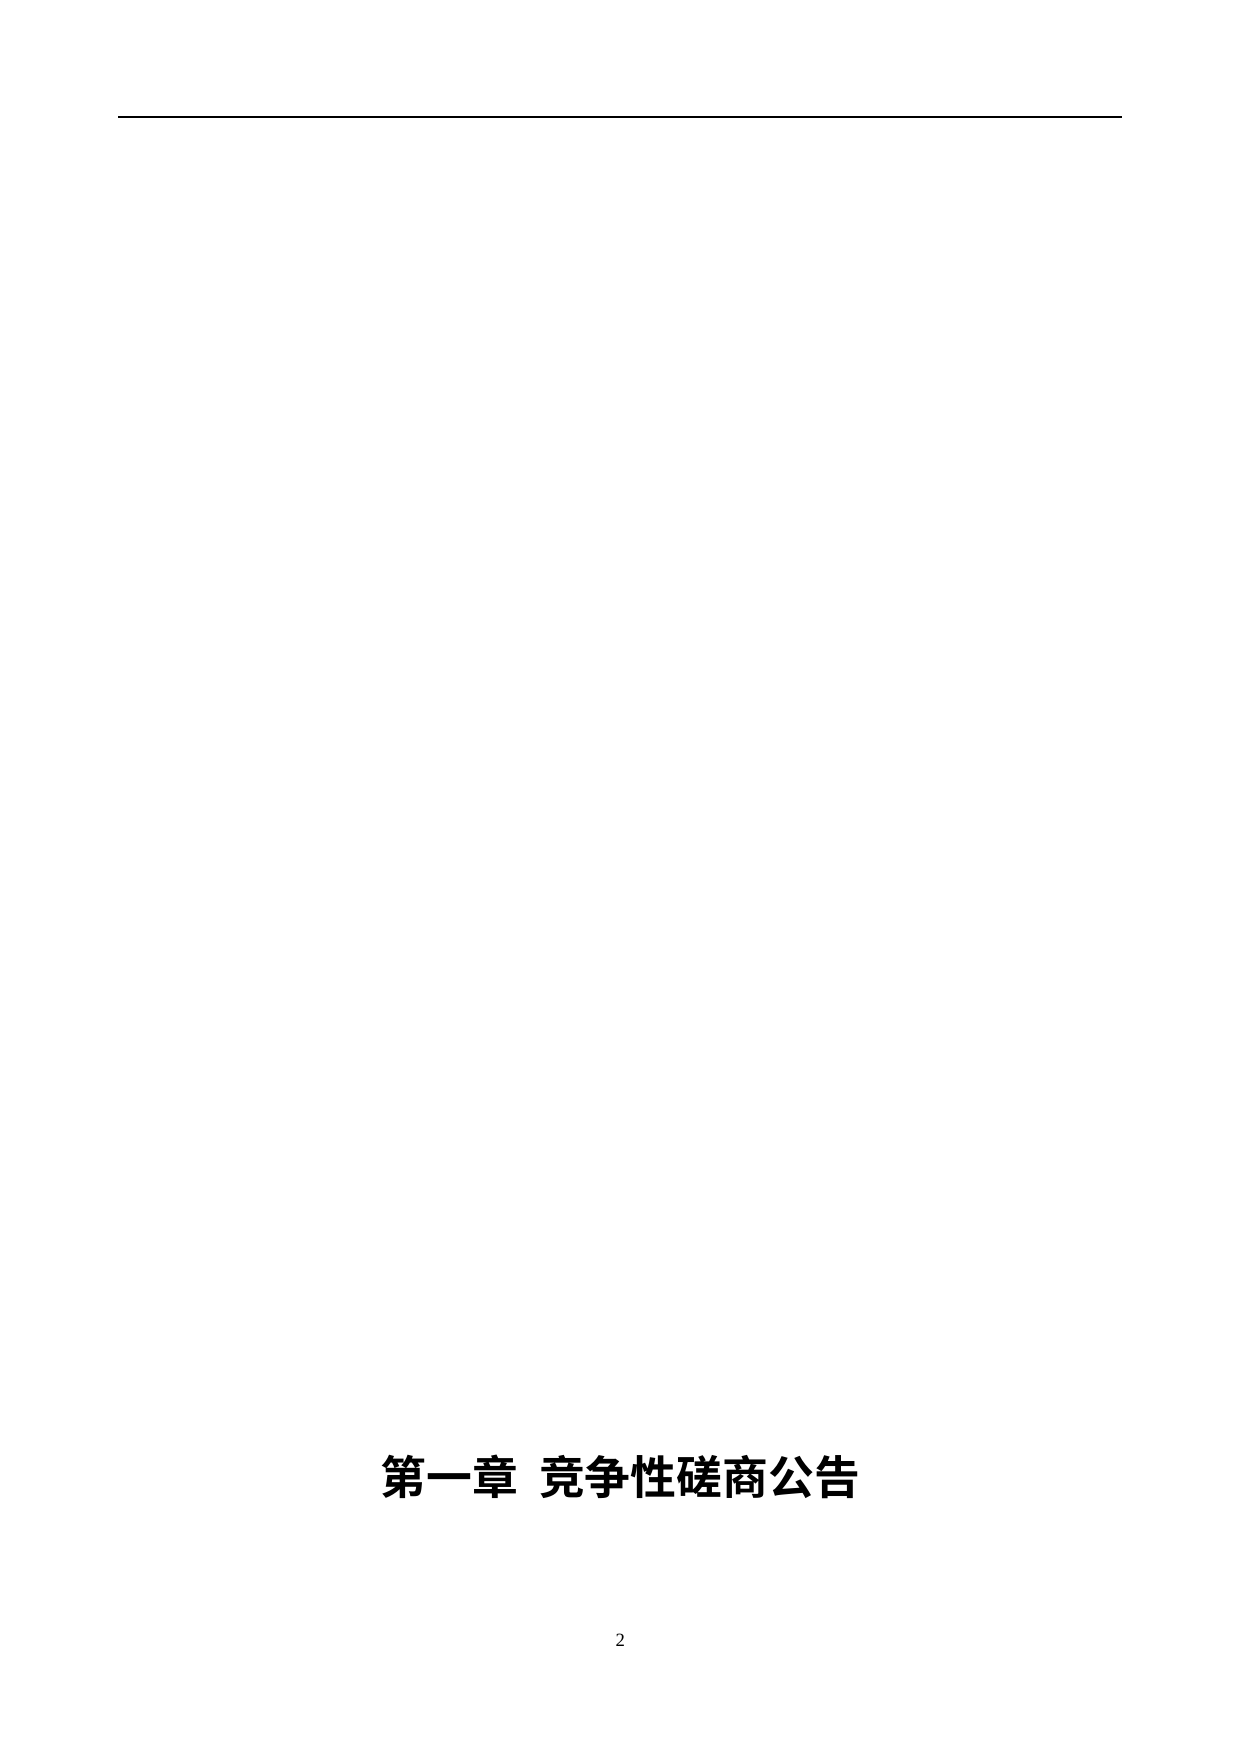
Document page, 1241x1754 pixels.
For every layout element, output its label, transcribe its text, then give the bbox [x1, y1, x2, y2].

title 第一章 竞争性磋商公告 [118, 1426, 1122, 1523]
